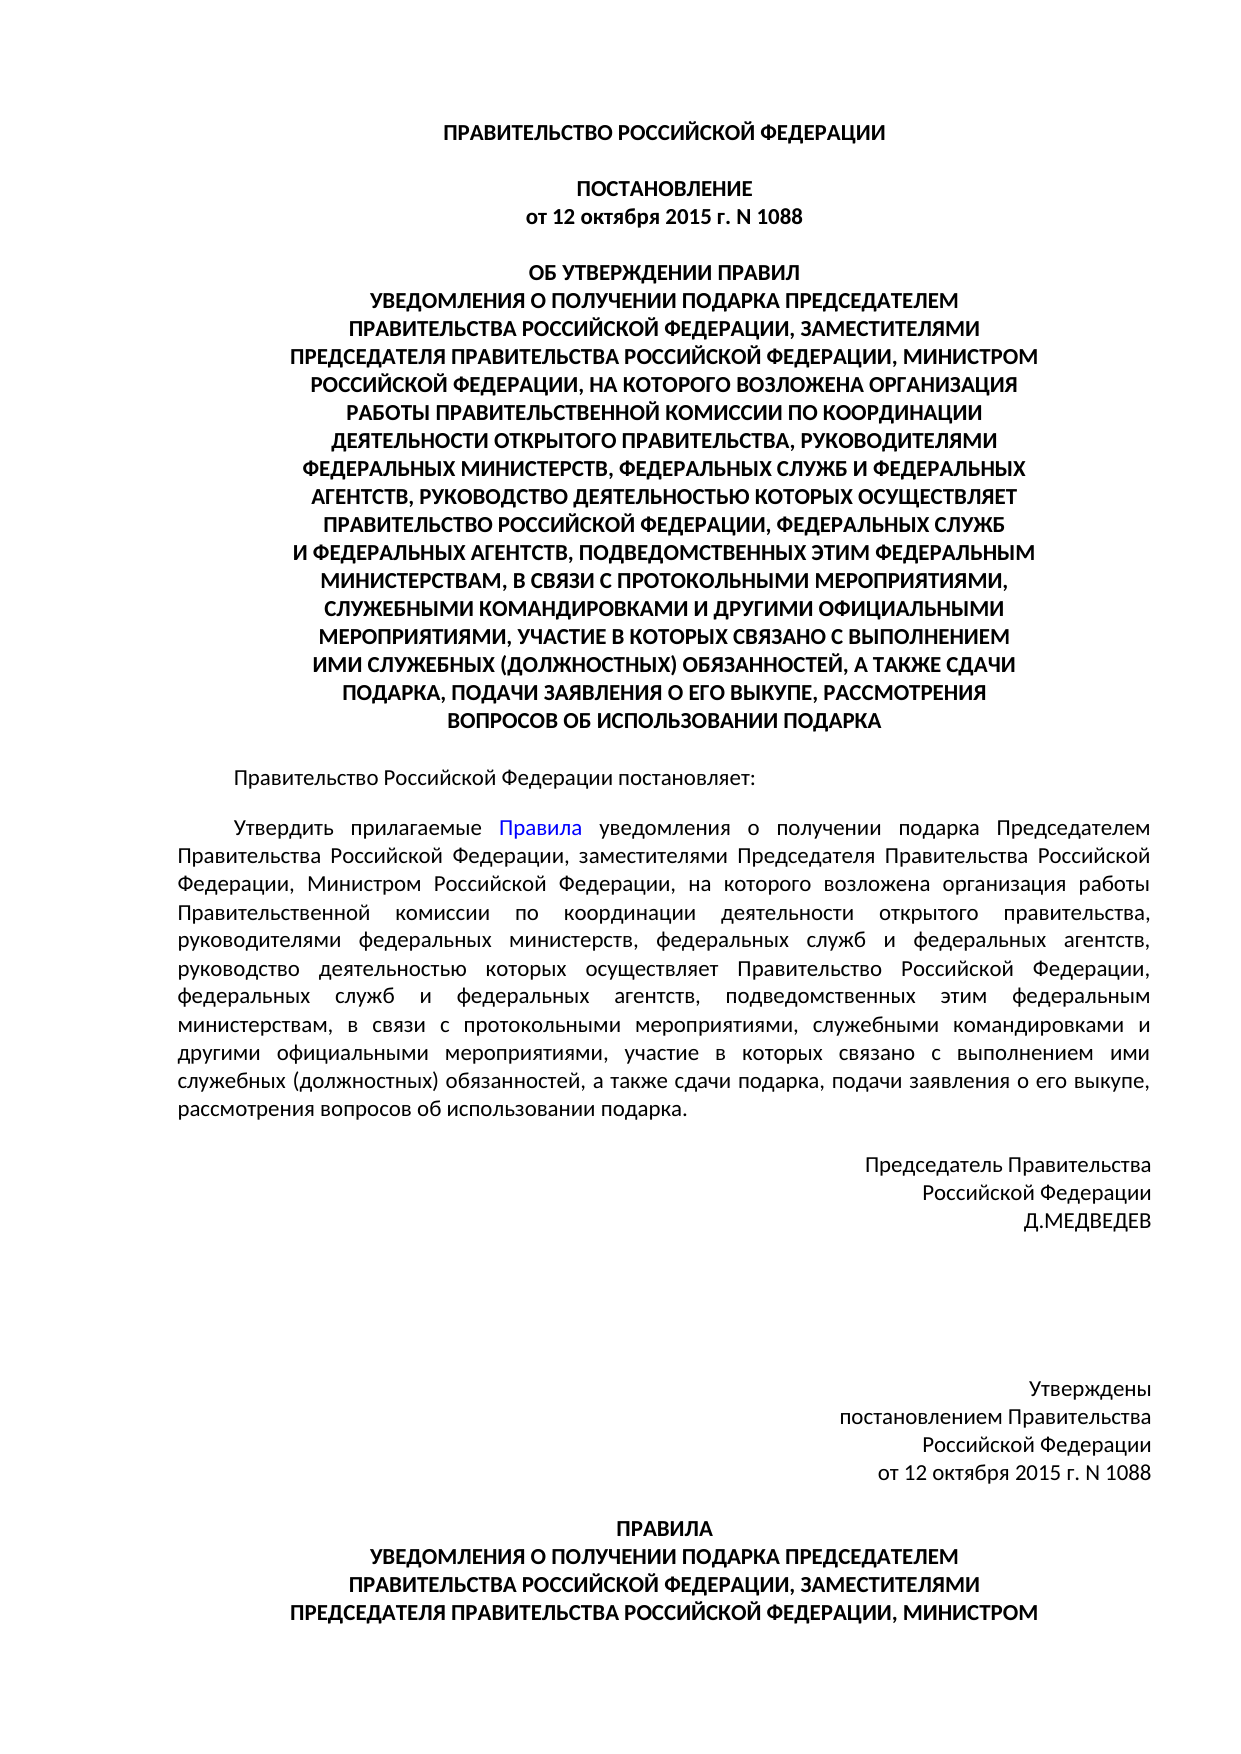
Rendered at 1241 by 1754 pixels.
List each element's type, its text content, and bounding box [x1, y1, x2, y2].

text Правительство Российской Федерации постановляет: [177, 763, 1152, 791]
text Российской Федерации [177, 1430, 1152, 1458]
title ПРЕДСЕДАТЕЛЯ ПРАВИТЕЛЬСТВА РОССИЙСКОЙ ФЕДЕРАЦИИ, МИНИСТРОМ [177, 342, 1152, 370]
title УВЕДОМЛЕНИЯ О ПОЛУЧЕНИИ ПОДАРКА ПРЕДСЕДАТЕЛЕМ [177, 286, 1152, 314]
title УВЕДОМЛЕНИЯ О ПОЛУЧЕНИИ ПОДАРКА ПРЕДСЕДАТЕЛЕМ [177, 1542, 1152, 1570]
title ИМИ СЛУЖЕБНЫХ (ДОЛЖНОСТНЫХ) ОБЯЗАННОСТЕЙ, А ТАКЖЕ СДАЧИ [177, 651, 1152, 678]
title ПОСТАНОВЛЕНИЕ [177, 174, 1152, 202]
title ФЕДЕРАЛЬНЫХ МИНИСТЕРСТВ, ФЕДЕРАЛЬНЫХ СЛУЖБ И ФЕДЕРАЛЬНЫХ [177, 454, 1152, 482]
title ПРАВИТЕЛЬСТВА РОССИЙСКОЙ ФЕДЕРАЦИИ, ЗАМЕСТИТЕЛЯМИ [177, 314, 1152, 342]
title МИНИСТЕРСТВАМ, В СВЯЗИ С ПРОТОКОЛЬНЫМИ МЕРОПРИЯТИЯМИ, [177, 566, 1152, 594]
text Председатель Правительства [177, 1150, 1152, 1178]
title МЕРОПРИЯТИЯМИ, УЧАСТИЕ В КОТОРЫХ СВЯЗАНО С ВЫПОЛНЕНИЕМ [177, 622, 1152, 651]
title ДЕЯТЕЛЬНОСТИ ОТКРЫТОГО ПРАВИТЕЛЬСТВА, РУКОВОДИТЕЛЯМИ [177, 426, 1152, 454]
title ОБ УТВЕРЖДЕНИИ ПРАВИЛ [177, 258, 1152, 286]
title РАБОТЫ ПРАВИТЕЛЬСТВЕННОЙ КОМИССИИ ПО КООРДИНАЦИИ [177, 398, 1152, 426]
title ПОДАРКА, ПОДАЧИ ЗАЯВЛЕНИЯ О ЕГО ВЫКУПЕ, РАССМОТРЕНИЯ [177, 678, 1152, 707]
text Утвердить прилагаемые Правила уведомления о получении подарка Председателем Правительства Российской Федерации, заместителями Председателя Правительства Российской Федерации, Министром Российской Федерации, на которого возложена организация работы Правительственной комиссии по координации деятельности открытого правительства, руководителями федеральных министерств, федеральных служб и федеральных агентств, руководство деятельностью которых осуществляет Правительство Российской Федерации, федеральных служб и федеральных агентств, подведомственных этим федеральным министерствам, в связи с протокольными мероприятиями, служебными командировками и другими официальными мероприятиями, участие в которых связано с выполнением ими служебных (должностных) обязанностей, а также сдачи подарка, подачи заявления о его выкупе, рассмотрения вопросов об использовании подарка. [177, 813, 1152, 1122]
text Д.МЕДВЕДЕВ [177, 1206, 1152, 1234]
title от 12 октября 2015 г. N 1088 [177, 202, 1152, 230]
text постановлением Правительства [177, 1402, 1152, 1430]
title РОССИЙСКОЙ ФЕДЕРАЦИИ, НА КОТОРОГО ВОЗЛОЖЕНА ОРГАНИЗАЦИЯ [177, 370, 1152, 398]
title И ФЕДЕРАЛЬНЫХ АГЕНТСТВ, ПОДВЕДОМСТВЕННЫХ ЭТИМ ФЕДЕРАЛЬНЫМ [177, 538, 1152, 566]
title ПРАВИТЕЛЬСТВО РОССИЙСКОЙ ФЕДЕРАЦИИ [177, 118, 1152, 146]
title АГЕНТСТВ, РУКОВОДСТВО ДЕЯТЕЛЬНОСТЬЮ КОТОРЫХ ОСУЩЕСТВЛЯЕТ [177, 482, 1152, 510]
title ПРАВИЛА [177, 1514, 1152, 1542]
title ПРЕДСЕДАТЕЛЯ ПРАВИТЕЛЬСТВА РОССИЙСКОЙ ФЕДЕРАЦИИ, МИНИСТРОМ [177, 1598, 1152, 1626]
text Российской Федерации [177, 1178, 1152, 1206]
title ВОПРОСОВ ОБ ИСПОЛЬЗОВАНИИ ПОДАРКА [177, 707, 1152, 734]
title ПРАВИТЕЛЬСТВА РОССИЙСКОЙ ФЕДЕРАЦИИ, ЗАМЕСТИТЕЛЯМИ [177, 1570, 1152, 1598]
text от 12 октября 2015 г. N 1088 [177, 1458, 1152, 1486]
title ПРАВИТЕЛЬСТВО РОССИЙСКОЙ ФЕДЕРАЦИИ, ФЕДЕРАЛЬНЫХ СЛУЖБ [177, 510, 1152, 538]
text Утверждены [177, 1374, 1152, 1402]
title СЛУЖЕБНЫМИ КОМАНДИРОВКАМИ И ДРУГИМИ ОФИЦИАЛЬНЫМИ [177, 594, 1152, 622]
